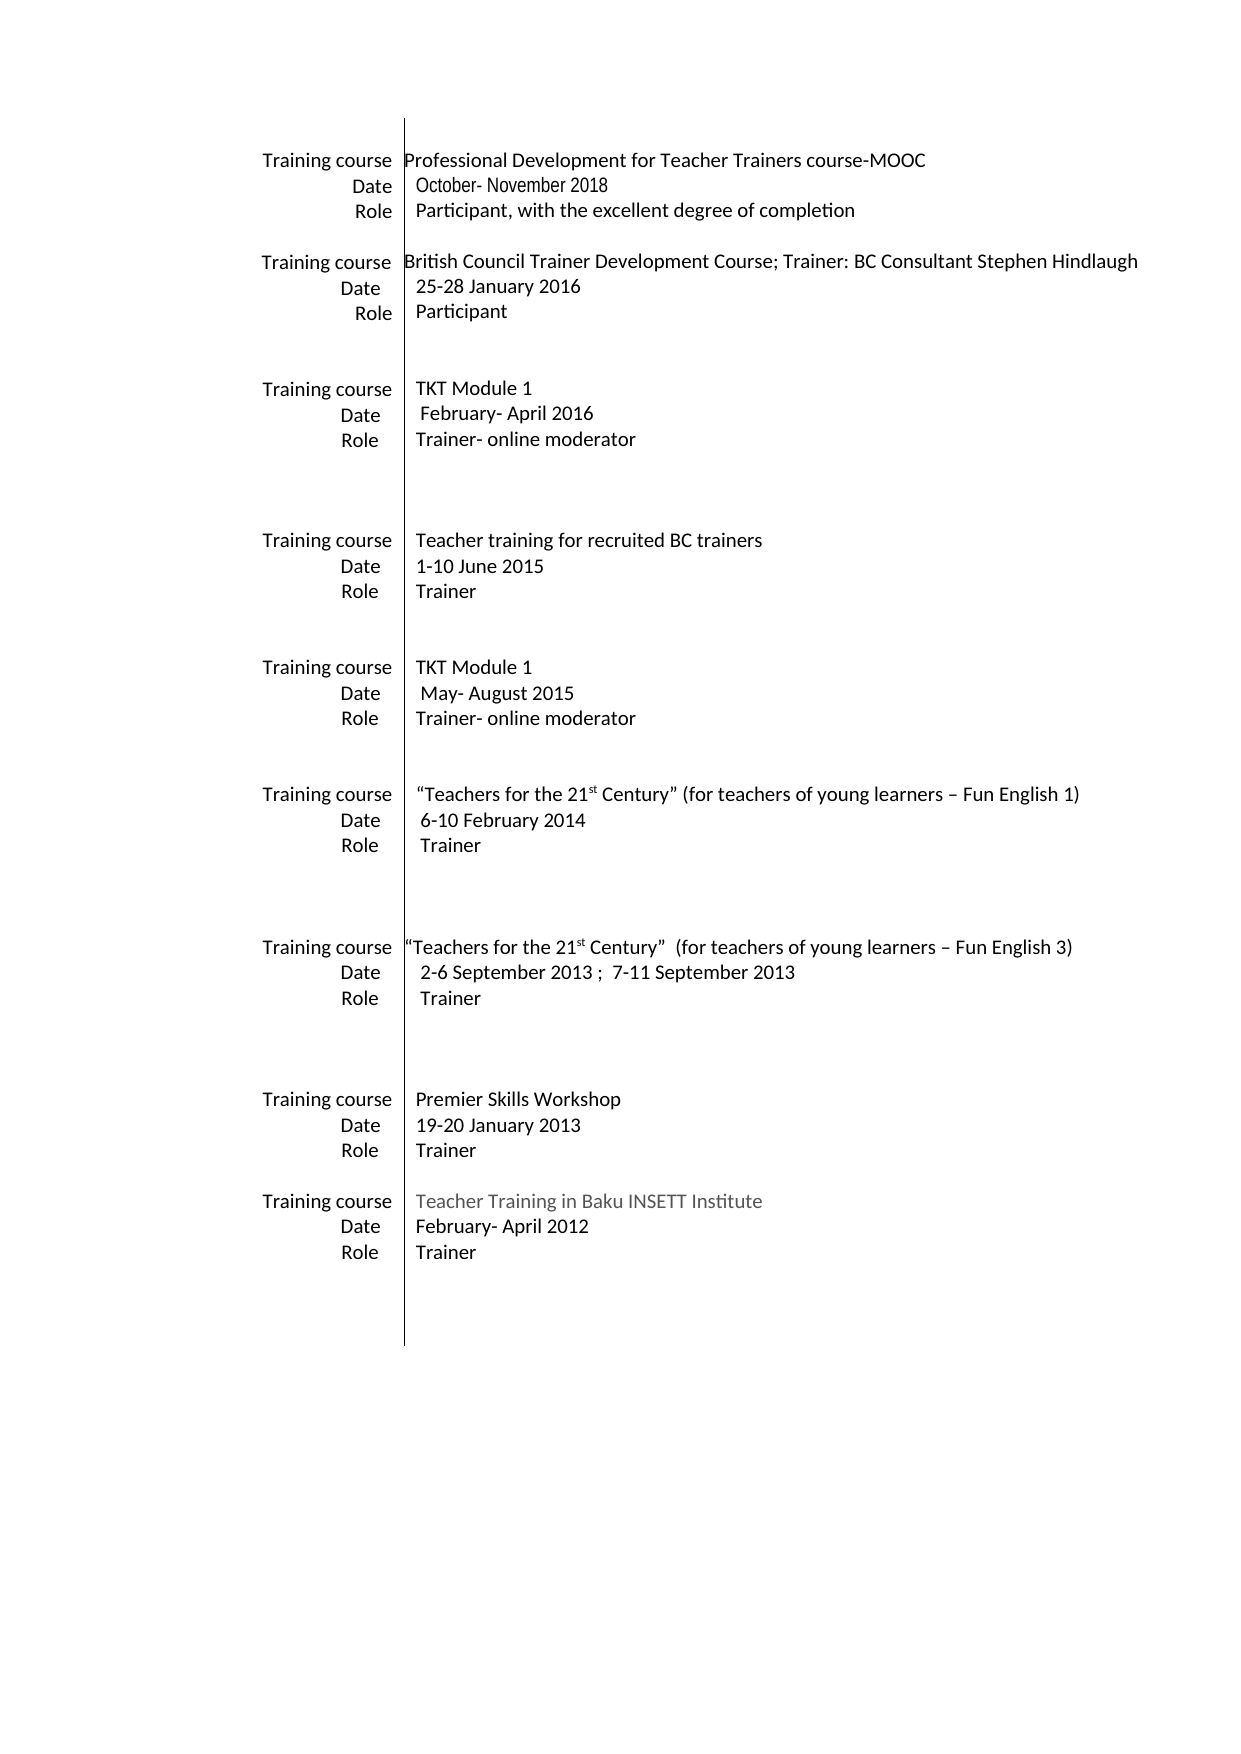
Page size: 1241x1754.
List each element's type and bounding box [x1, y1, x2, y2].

table_cell [405, 118, 1214, 1346]
table_cell [74, 118, 404, 1346]
